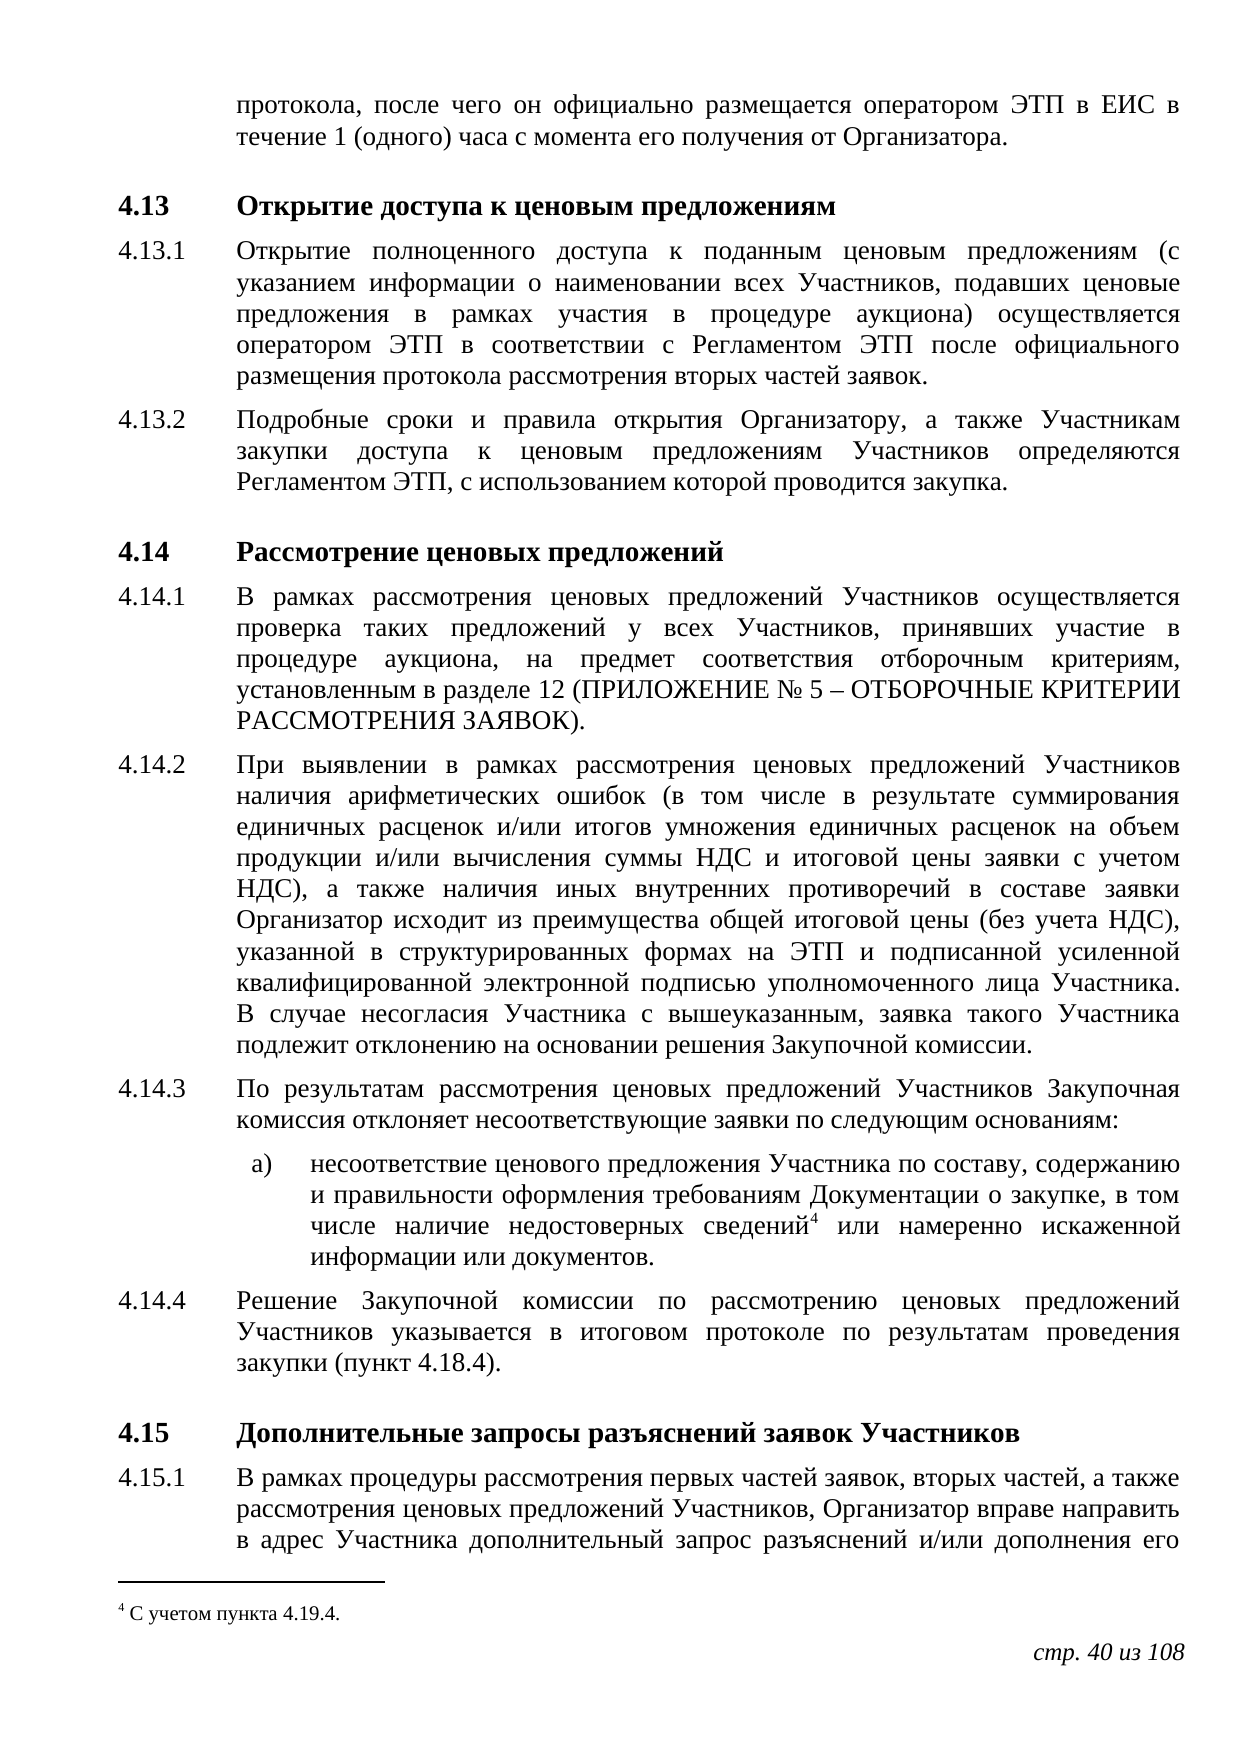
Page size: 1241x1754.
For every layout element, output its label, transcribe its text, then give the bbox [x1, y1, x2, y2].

text Открытие полноценного доступа к поданным ценовым предложениям (с указанием информации о наименовании всех Участников, подавших ценовые предложения в рамках участия в процедуре аукциона) осуществляется оператором ЭТП в соответствии с Регламентом ЭТП после официального размещения протокола рассмотрения вторых частей заявок. [118, 234, 1181, 390]
subtitle Открытие доступа к ценовым предложениям [118, 188, 1181, 222]
subtitle Рассмотрение ценовых предложений [118, 534, 1181, 567]
text В рамках рассмотрения ценовых предложений Участников осуществляется проверка таких предложений у всех Участников, принявших участие в процедуре аукциона, на предмет соответствия отборочным критериям, установленным в разделе 12 (ПРИЛОЖЕНИЕ № 5 – ОТБОРОЧНЫЕ КРИТЕРИИ РАССМОТРЕНИЯ ЗАЯВОК). [118, 580, 1181, 735]
text По результатам рассмотрения ценовых предложений Участников Закупочная комиссия отклоняет несоответствующие заявки по следующим основаниям: [118, 1072, 1181, 1134]
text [118, 89, 1181, 151]
text Решение Закупочной комиссии по рассмотрению ценовых предложений Участников указывается в итоговом протоколе по результатам проведения закупки (пункт 4.18.4). [118, 1284, 1181, 1377]
text Подробные сроки и правила открытия Организатору, а также Участникам закупки доступа к ценовым предложениям Участников определяются Регламентом ЭТП, с использованием которой проводится закупка. [118, 403, 1181, 496]
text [118, 1461, 1181, 1554]
text несоответствие ценового предложения Участника по составу, содержанию и правильности оформления требованиям Документации о закупке, в том числе наличие недостоверных сведений или намеренно искаженной информации или документов. [251, 1147, 1181, 1271]
subtitle Дополнительные запросы разъяснений заявок Участников [118, 1415, 1181, 1448]
text При выявлении в рамках рассмотрения ценовых предложений Участников наличия арифметических ошибок (в том числе в результате суммирования единичных расценок и/или итогов умножения единичных расценок на объем продукции и/или вычисления суммы НДС и итоговой цены заявки с учетом НДС), а также наличия иных внутренних противоречий в составе заявки Организатор исходит из преимущества общей итоговой цены (без учета НДС), указанной в структурированных формах на ЭТП и подписанной усиленной квалифицированной электронной подписью уполномоченного лица Участника. В случае несогласия Участника с вышеуказанным, заявка такого Участника подлежит отклонению на основании решения Закупочной комиссии. [118, 748, 1181, 1059]
